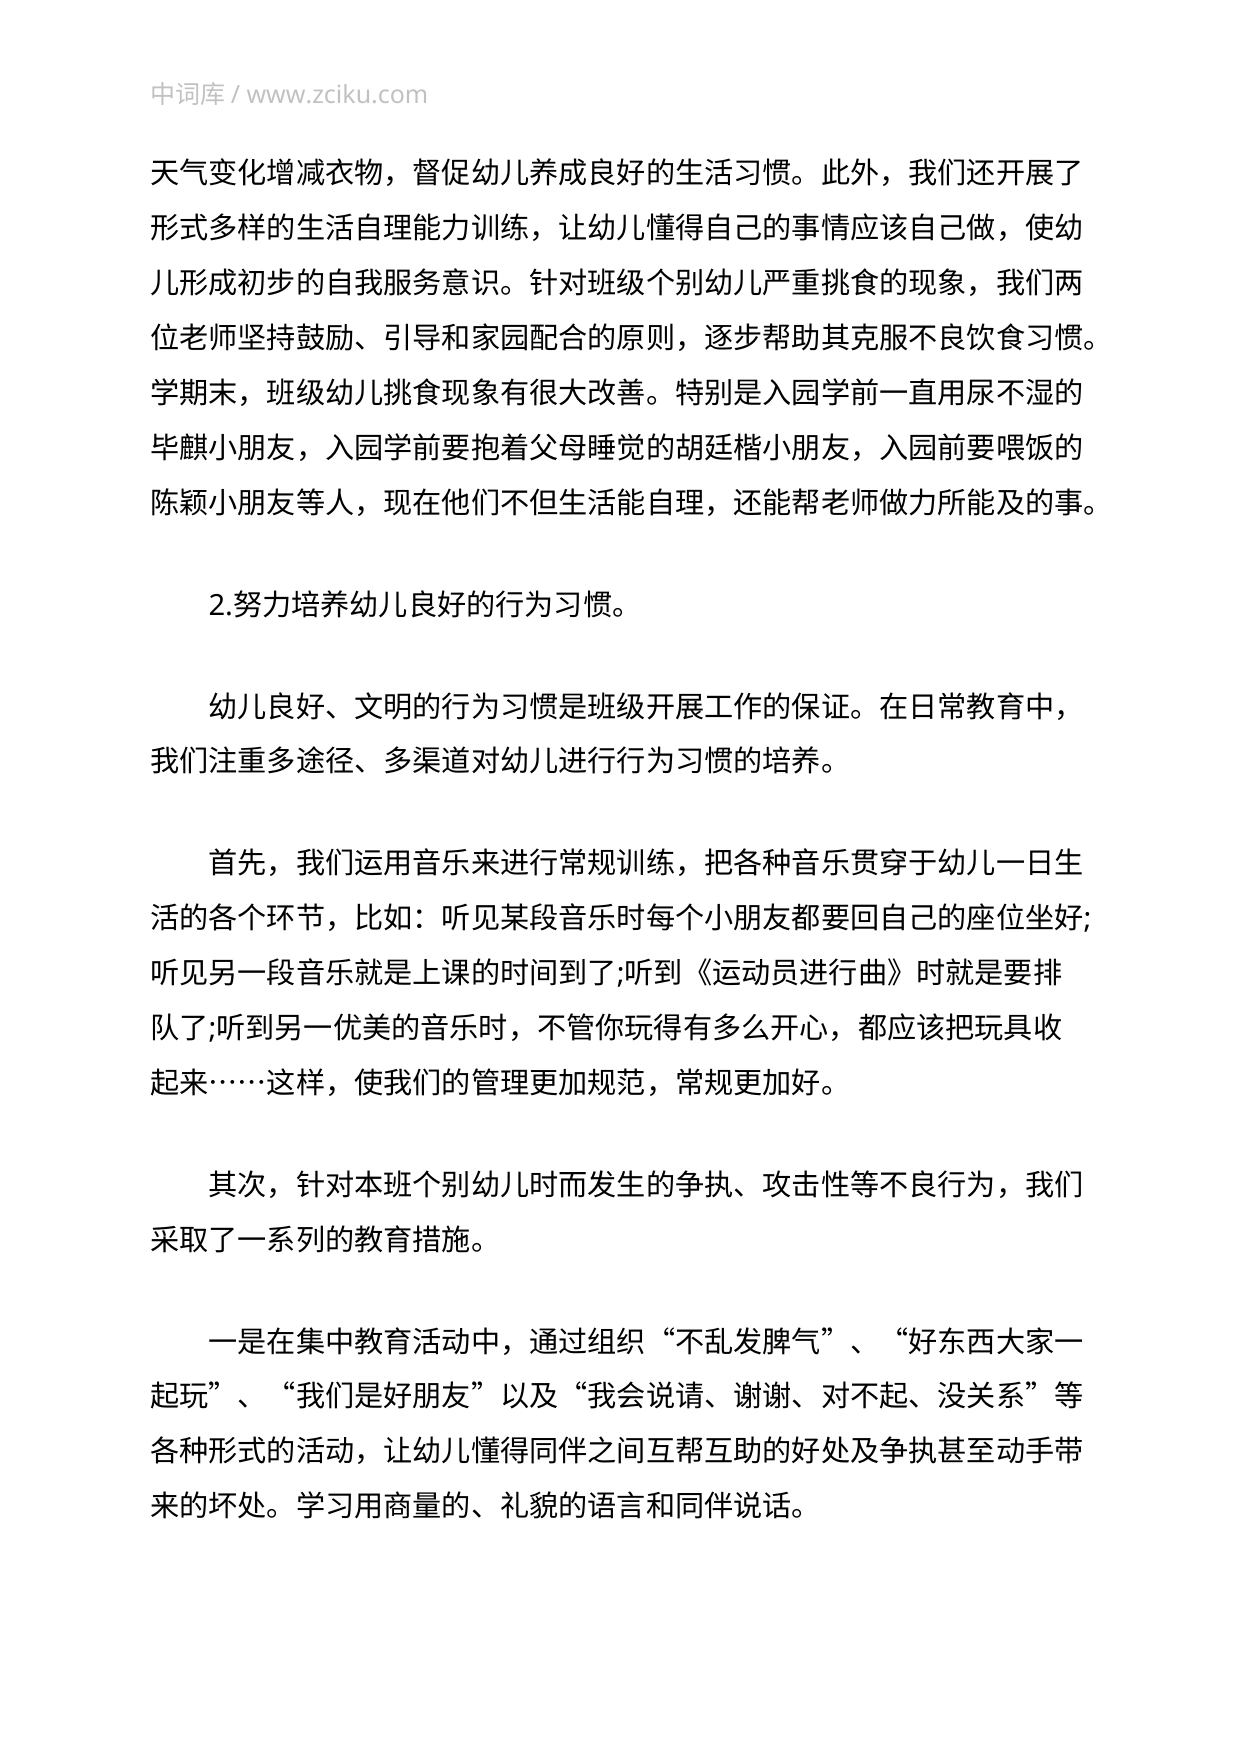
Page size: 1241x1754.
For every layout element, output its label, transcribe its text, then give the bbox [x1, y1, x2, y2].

text 首先，我们运用音乐来进行常规训练，把各种音乐贯穿于幼儿一日生活的各个环节，比如：听见某段音乐时每个小朋友都要回自己的座位坐好;听见另一段音乐就是上课的时间到了;听到《运动员进行曲》时就是要排队了;听到另一优美的音乐时，不管你玩得有多么开心，都应该把玩具收起来……这样，使我们的管理更加规范，常规更加好。 [150, 840, 1090, 1102]
text 2.努力培养幼儿良好的行为习惯。 [150, 581, 1090, 623]
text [150, 150, 1090, 522]
text 幼儿良好、文明的行为习惯是班级开展工作的保证。在日常教育中，我们注重多途径、多渠道对幼儿进行行为习惯的培养。 [150, 683, 1090, 780]
text 一是在集中教育活动中，通过组织“不乱发脾气”、“好东西大家一起玩”、“我们是好朋友”以及“我会说请、谢谢、对不起、没关系”等各种形式的活动，让幼儿懂得同伴之间互帮互助的好处及争执甚至动手带来的坏处。学习用商量的、礼貌的语言和同伴说话。 [150, 1318, 1090, 1525]
text 其次，针对本班个别幼儿时而发生的争执、攻击性等不良行为，我们采取了一系列的教育措施。 [150, 1161, 1090, 1259]
